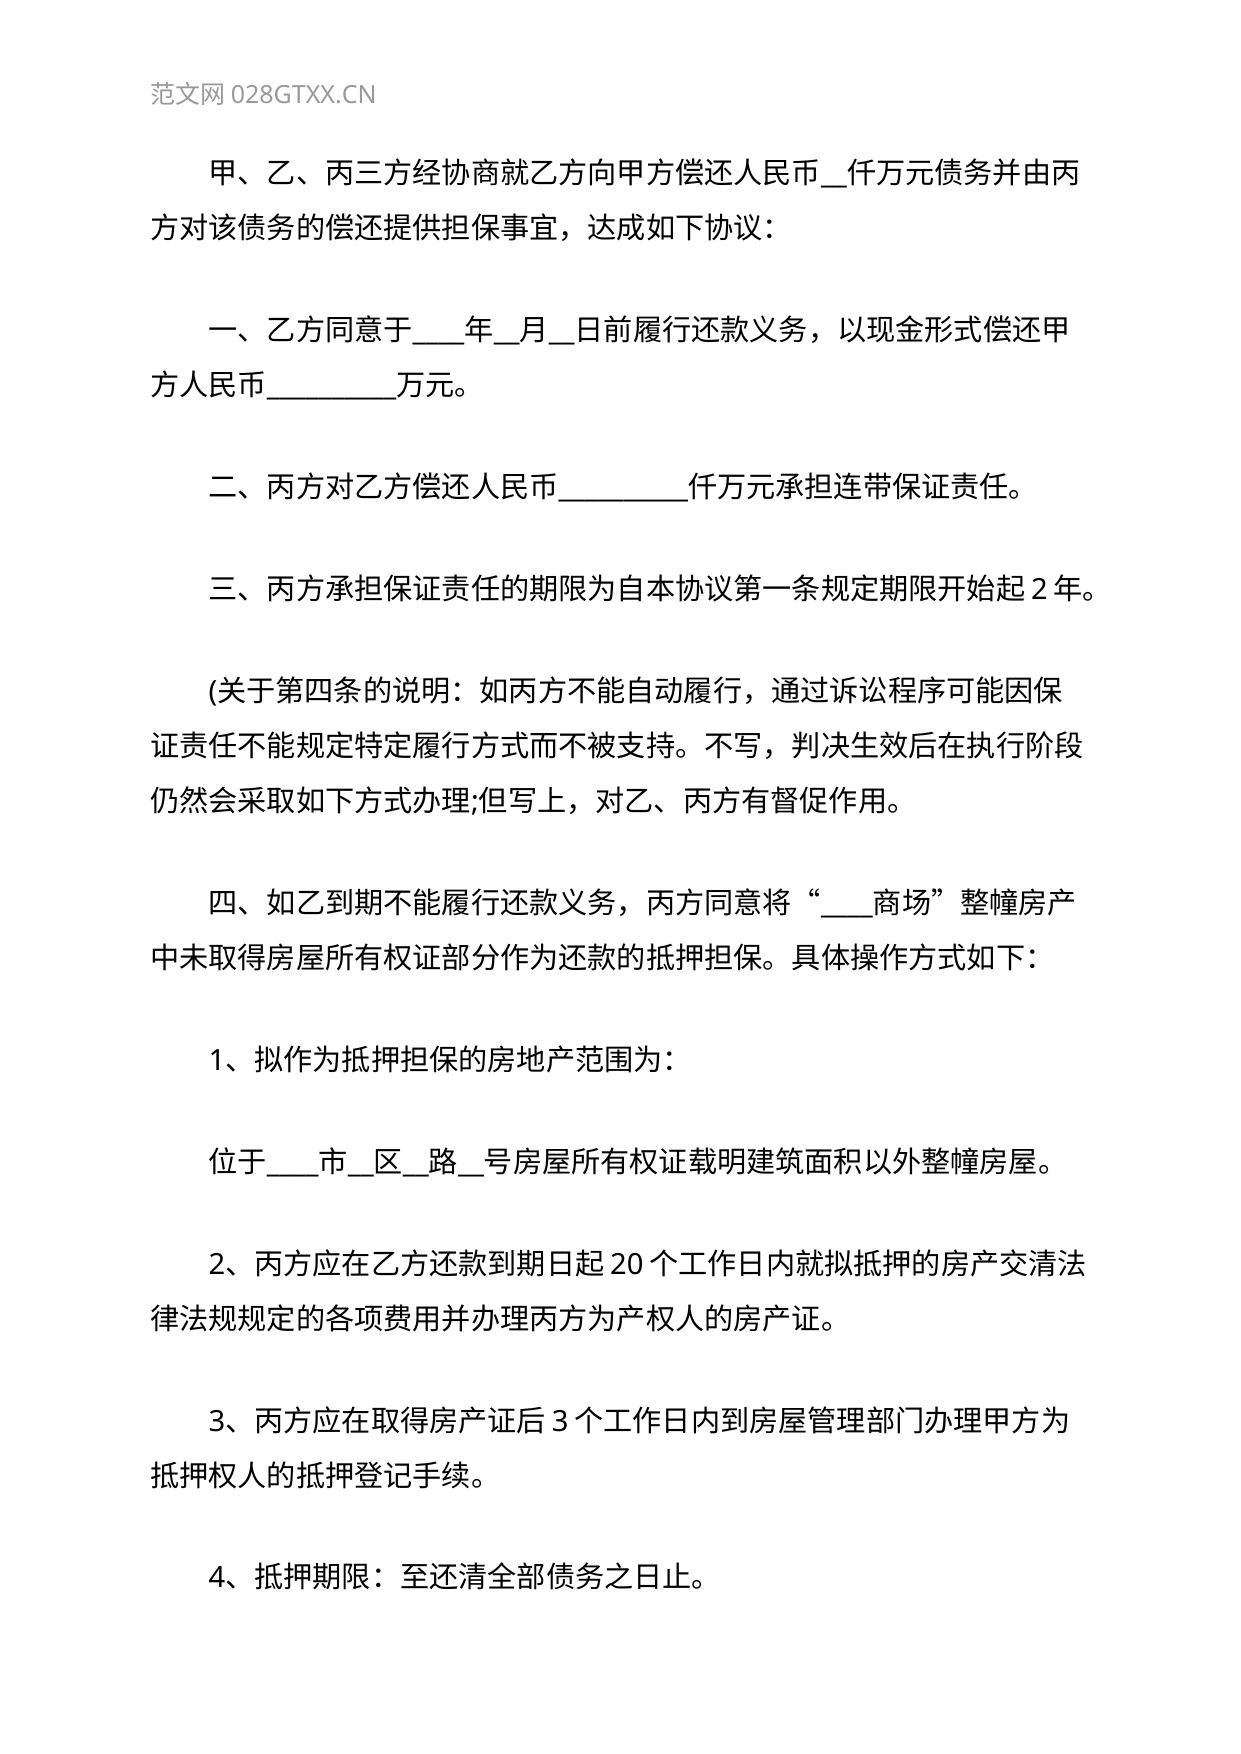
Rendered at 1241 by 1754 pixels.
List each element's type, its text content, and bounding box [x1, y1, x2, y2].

text 一、乙方同意于____年__月__日前履行还款义务，以现金形式偿还甲方人民币__________万元。 [150, 307, 1090, 404]
text 位于____市__区__路__号房屋所有权证载明建筑面积以外整幢房屋。 [150, 1138, 1090, 1181]
text (关于第四条的说明：如丙方不能自动履行，通过诉讼程序可能因保证责任不能规定特定履行方式而不被支持。不写，判决生效后在执行阶段仍然会采取如下方式办理;但写上，对乙、丙方有督促作用。 [150, 668, 1090, 820]
text 1、拟作为抵押担保的房地产范围为： [150, 1036, 1090, 1079]
text 4、抵押期限：至还清全部债务之日止。 [150, 1554, 1090, 1596]
text 四、如乙到期不能履行还款义务，丙方同意将“____商场”整幢房产中未取得房屋所有权证部分作为还款的抵押担保。具体操作方式如下： [150, 879, 1090, 977]
text 2、丙方应在乙方还款到期日起20个工作日内就拟抵押的房产交清法律法规规定的各项费用并办理丙方为产权人的房产证。 [150, 1240, 1090, 1338]
text 3、丙方应在取得房产证后3个工作日内到房屋管理部门办理甲方为抵押权人的抵押登记手续。 [150, 1397, 1090, 1494]
text 甲、乙、丙三方经协商就乙方向甲方偿还人民币__仟万元债务并由丙方对该债务的偿还提供担保事宜，达成如下协议： [150, 150, 1090, 247]
text 二、丙方对乙方偿还人民币__________仟万元承担连带保证责任。 [150, 464, 1090, 506]
text 三、丙方承担保证责任的期限为自本协议第一条规定期限开始起2年。 [150, 566, 1090, 608]
